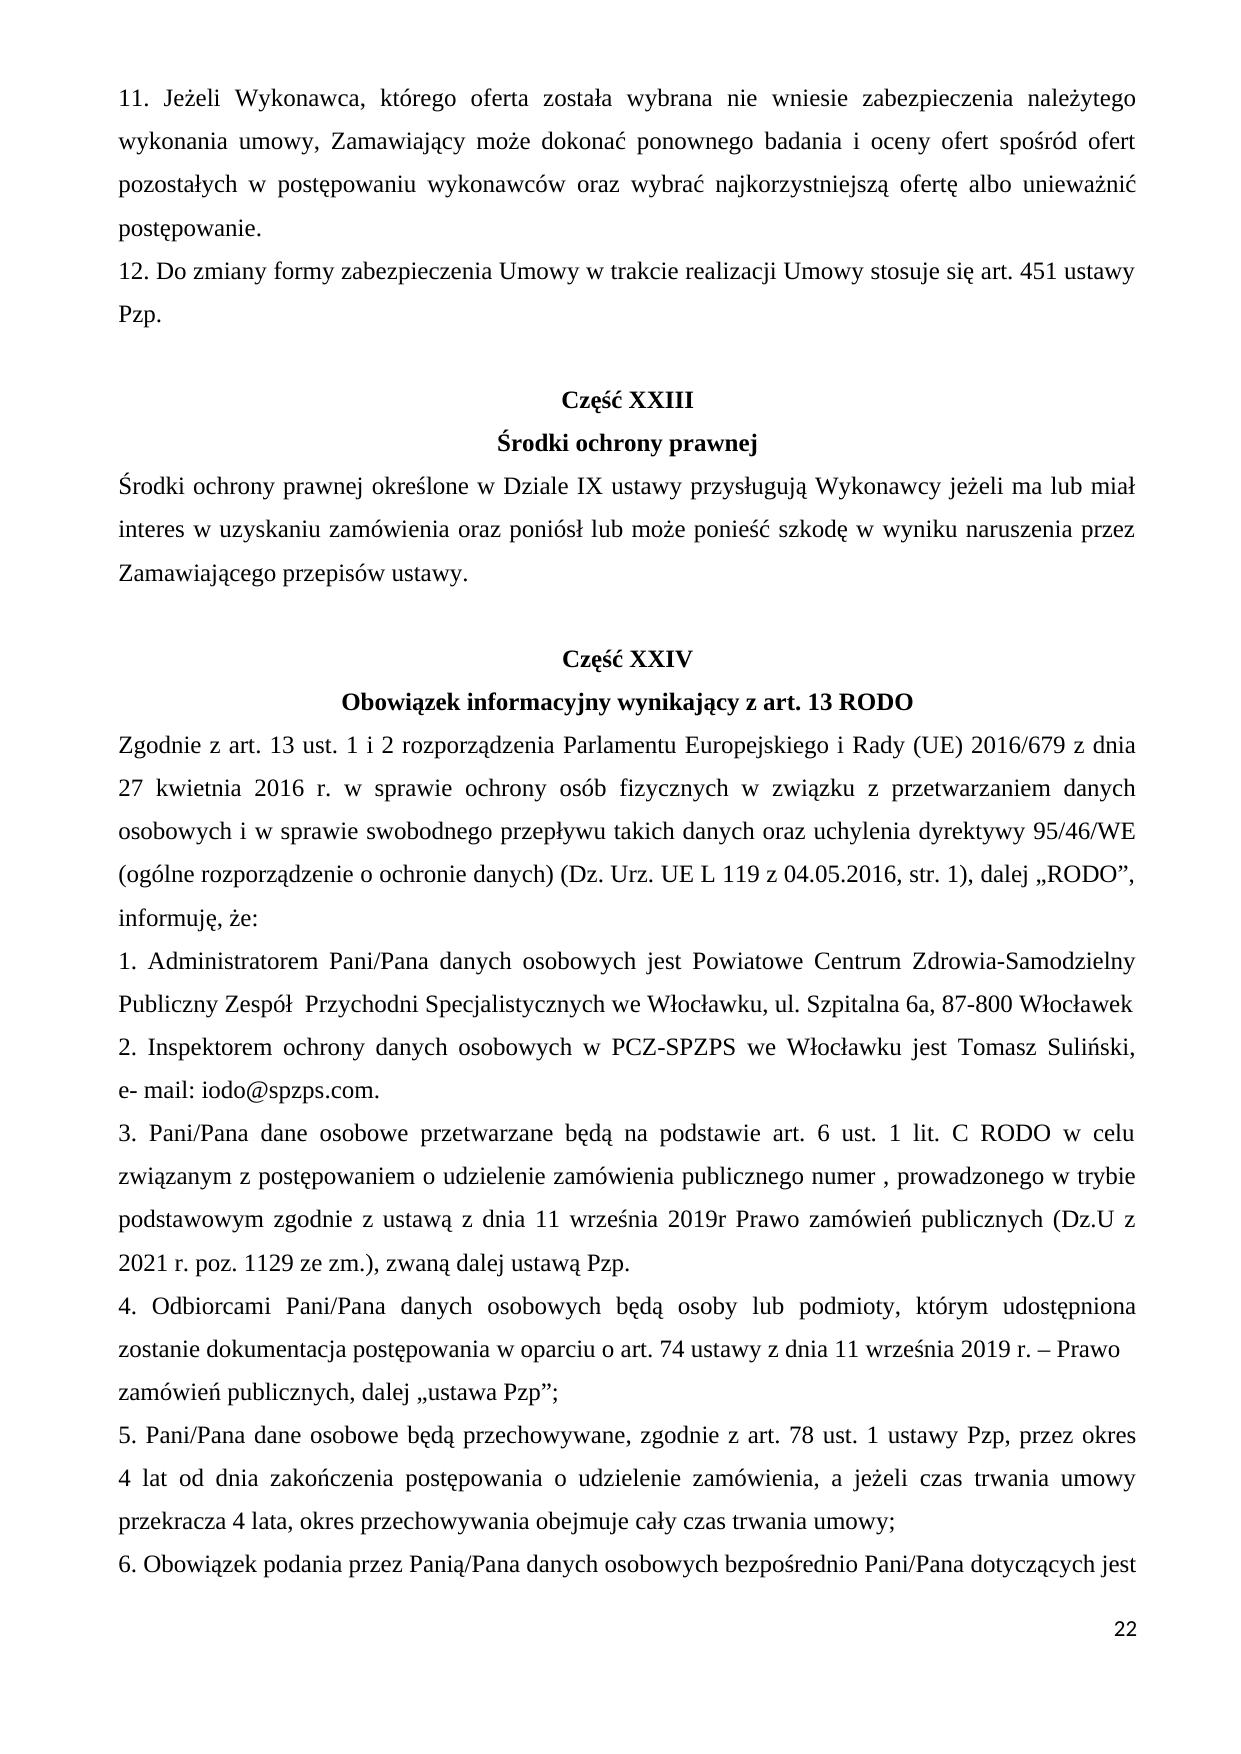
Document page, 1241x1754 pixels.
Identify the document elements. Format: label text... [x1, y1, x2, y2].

text 1. Administratorem Pani/Pana danych osobowych jest Powiatowe Centrum Zdrowia-Samodzielny Publiczny Zespół Przychodni Specjalistycznych we Włocławku, ul. Szpitalna 6a, 87-800 Włocławek [118, 946, 1137, 1018]
text Środki ochrony prawnej [118, 428, 1137, 457]
text 11. Jeżeli Wykonawca, którego oferta została wybrana nie wniesie zabezpieczenia należytego wykonania umowy, Zamawiający może dokonać ponownego badania i oceny ofert spośród ofert pozostałych w postępowaniu wykonawców oraz wybrać najkorzystniejszą ofertę albo unieważnić postępowanie. [118, 83, 1137, 241]
text Część XXIII [118, 385, 1137, 414]
text 12. Do zmiany formy zabezpieczenia Umowy w trakcie realizacji Umowy stosuje się art. 451 ustawy Pzp. [118, 256, 1137, 328]
text Środki ochrony prawnej określone w Dziale IX ustawy przysługują Wykonawcy jeżeli ma lub miał interes w uzyskaniu zamówienia oraz poniósł lub może ponieść szkodę w wyniku naruszenia przez Zamawiającego przepisów ustawy. [118, 471, 1137, 586]
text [118, 1549, 1137, 1578]
text 5. Pani/Pana dane osobowe będą przechowywane, zgodnie z art. 78 ust. 1 ustawy Pzp, przez okres 4 lat od dnia zakończenia postępowania o udzielenie zamówienia, a jeżeli czas trwania umowy przekracza 4 lata, okres przechowywania obejmuje cały czas trwania umowy; [118, 1420, 1137, 1535]
text Obowiązek informacyjny wynikający z art. 13 RODO [118, 687, 1137, 716]
text 2. Inspektorem ochrony danych osobowych w PCZ-SPZPS we Włocławku jest Tomasz Suliński, e- mail: iodo@spzps.com. [118, 1032, 1137, 1104]
text Część XXIV [118, 644, 1137, 673]
text 4. Odbiorcami Pani/Pana danych osobowych będą osoby lub podmioty, którym udostępniona zostanie dokumentacja postępowania w oparciu o art. 74 ustawy z dnia 11 września 2019 r. – Prawo [118, 1291, 1137, 1363]
text 3. Pani/Pana dane osobowe przetwarzane będą na podstawie art. 6 ust. 1 lit. C RODO w celu związanym z postępowaniem o udzielenie zamówienia publicznego numer , prowadzonego w trybie podstawowym zgodnie z ustawą z dnia 11 września 2019r Prawo zamówień publicznych (Dz.U z 2021 r. poz. 1129 ze zm.), zwaną dalej ustawą Pzp. [118, 1118, 1137, 1276]
text zamówień publicznych, dalej „ustawa Pzp”; [118, 1377, 1137, 1406]
text Zgodnie z art. 13 ust. 1 i 2 rozporządzenia Parlamentu Europejskiego i Rady (UE) 2016/679 z dnia 27 kwietnia 2016 r. w sprawie ochrony osób fizycznych w związku z przetwarzaniem danych osobowych i w sprawie swobodnego przepływu takich danych oraz uchylenia dyrektywy 95/46/WE (ogólne rozporządzenie o ochronie danych) (Dz. Urz. UE L 119 z 04.05.2016, str. 1), dalej „RODO”, informuję, że: [118, 730, 1137, 931]
